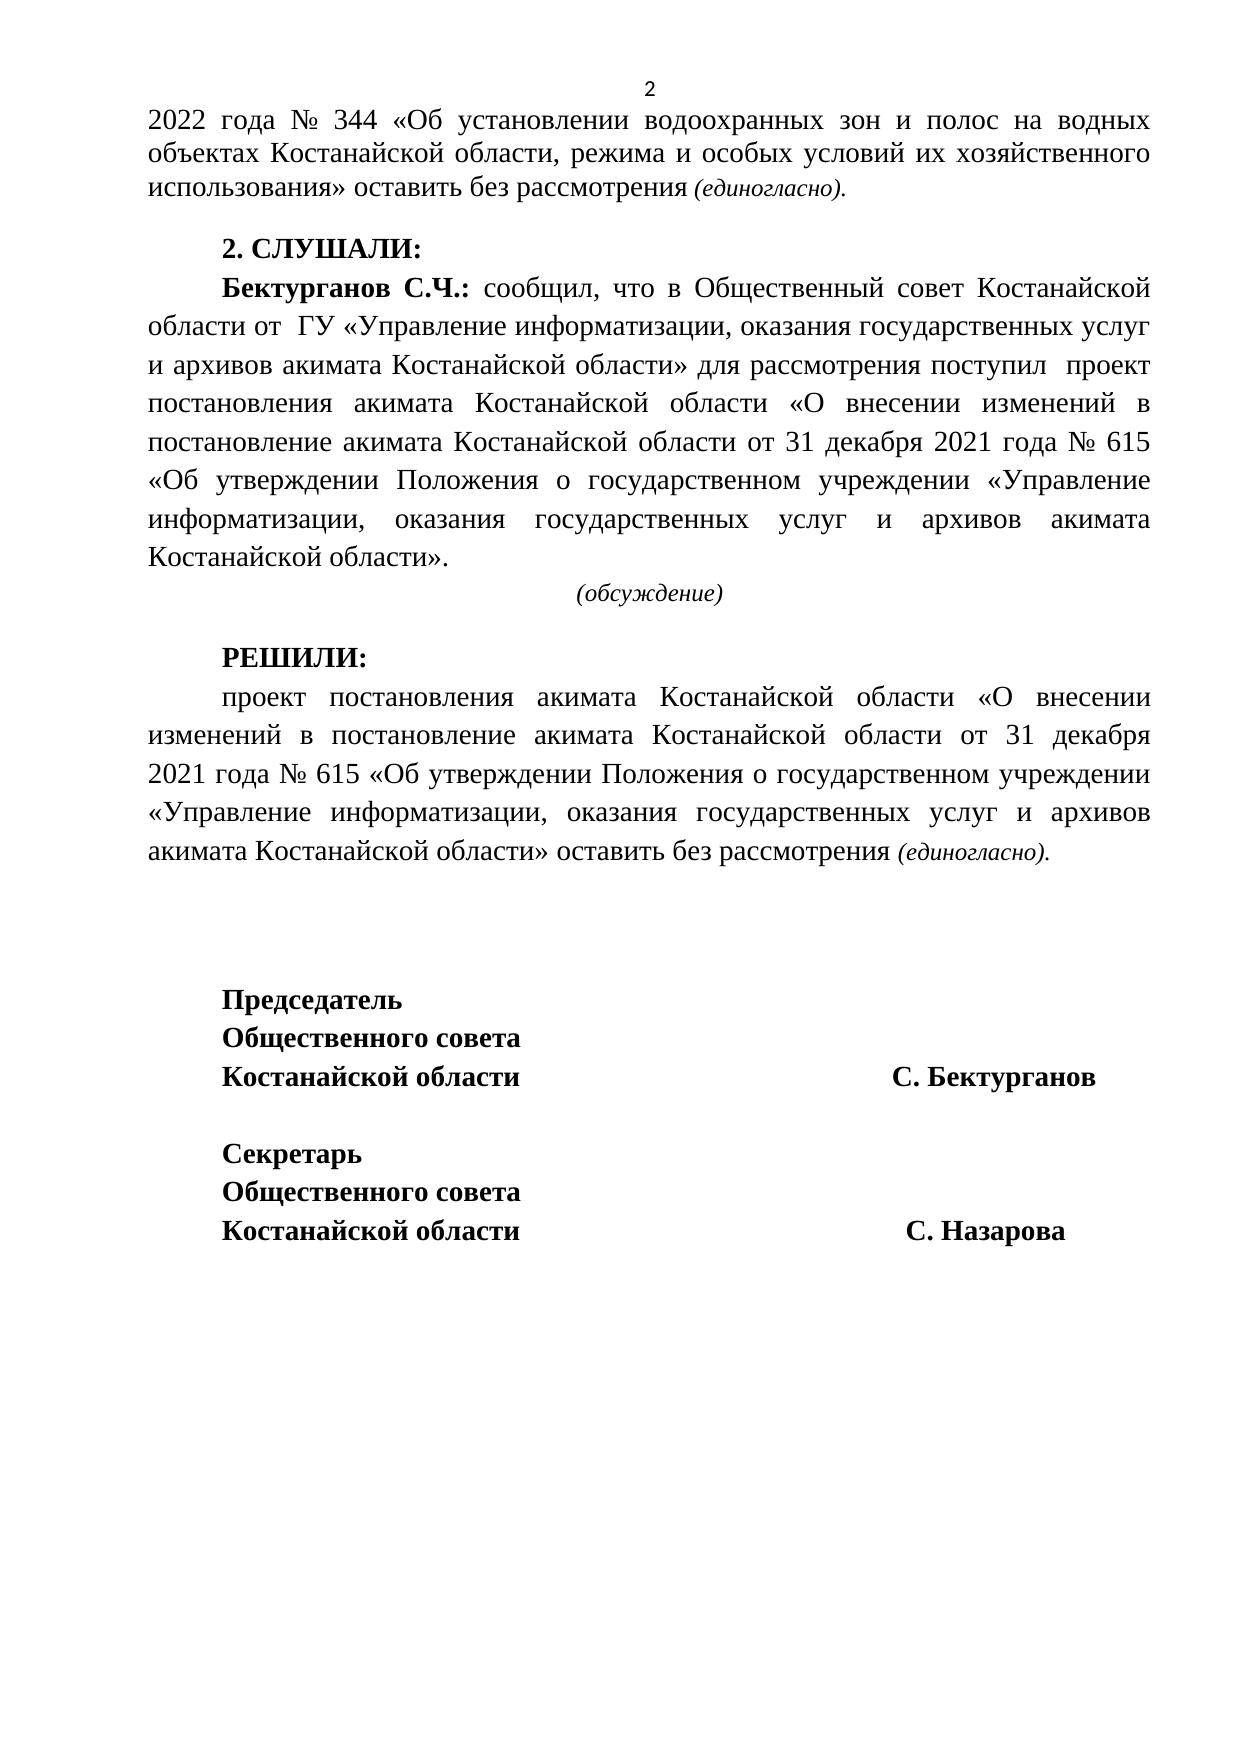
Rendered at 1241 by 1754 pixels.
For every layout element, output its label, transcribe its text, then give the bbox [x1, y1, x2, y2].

list Бектурганов С.Ч.: сообщил, что в Общественный совет Костанайской области от ГУ «Управление информатизации, оказания государственных услуг и архивов акимата Костанайской области» для рассмотрения поступил проект постановления акимата Костанайской области «О внесении изменений в постановление акимата Костанайской области от 31 декабря 2021 года № 615 «Об утверждении Положения о государственном учреждении «Управление информатизации, оказания государственных услуг и архивов акимата Костанайской области». [148, 270, 1152, 573]
text Костанайской области С. Назарова [148, 1213, 1152, 1247]
text РЕШИЛИ: [148, 640, 1152, 674]
text Общественного совета [148, 1174, 1152, 1208]
text (обсуждение) [148, 578, 1152, 607]
text Костанайской области С. Бектурганов [148, 1059, 1152, 1092]
text Секретарь [148, 1136, 1152, 1169]
text Председатель [148, 982, 1152, 1015]
list 2. СЛУШАЛИ: [148, 231, 1152, 265]
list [148, 102, 1152, 202]
list проект постановления акимата Костанайской области «О внесении изменений в постановление акимата Костанайской области от 31 декабря 2021 года № 615 «Об утверждении Положения о государственном учреждении «Управление информатизации, оказания государственных услуг и архивов акимата Костанайской области» оставить без рассмотрения (единогласно). [148, 679, 1152, 867]
text Общественного совета [148, 1020, 1152, 1054]
